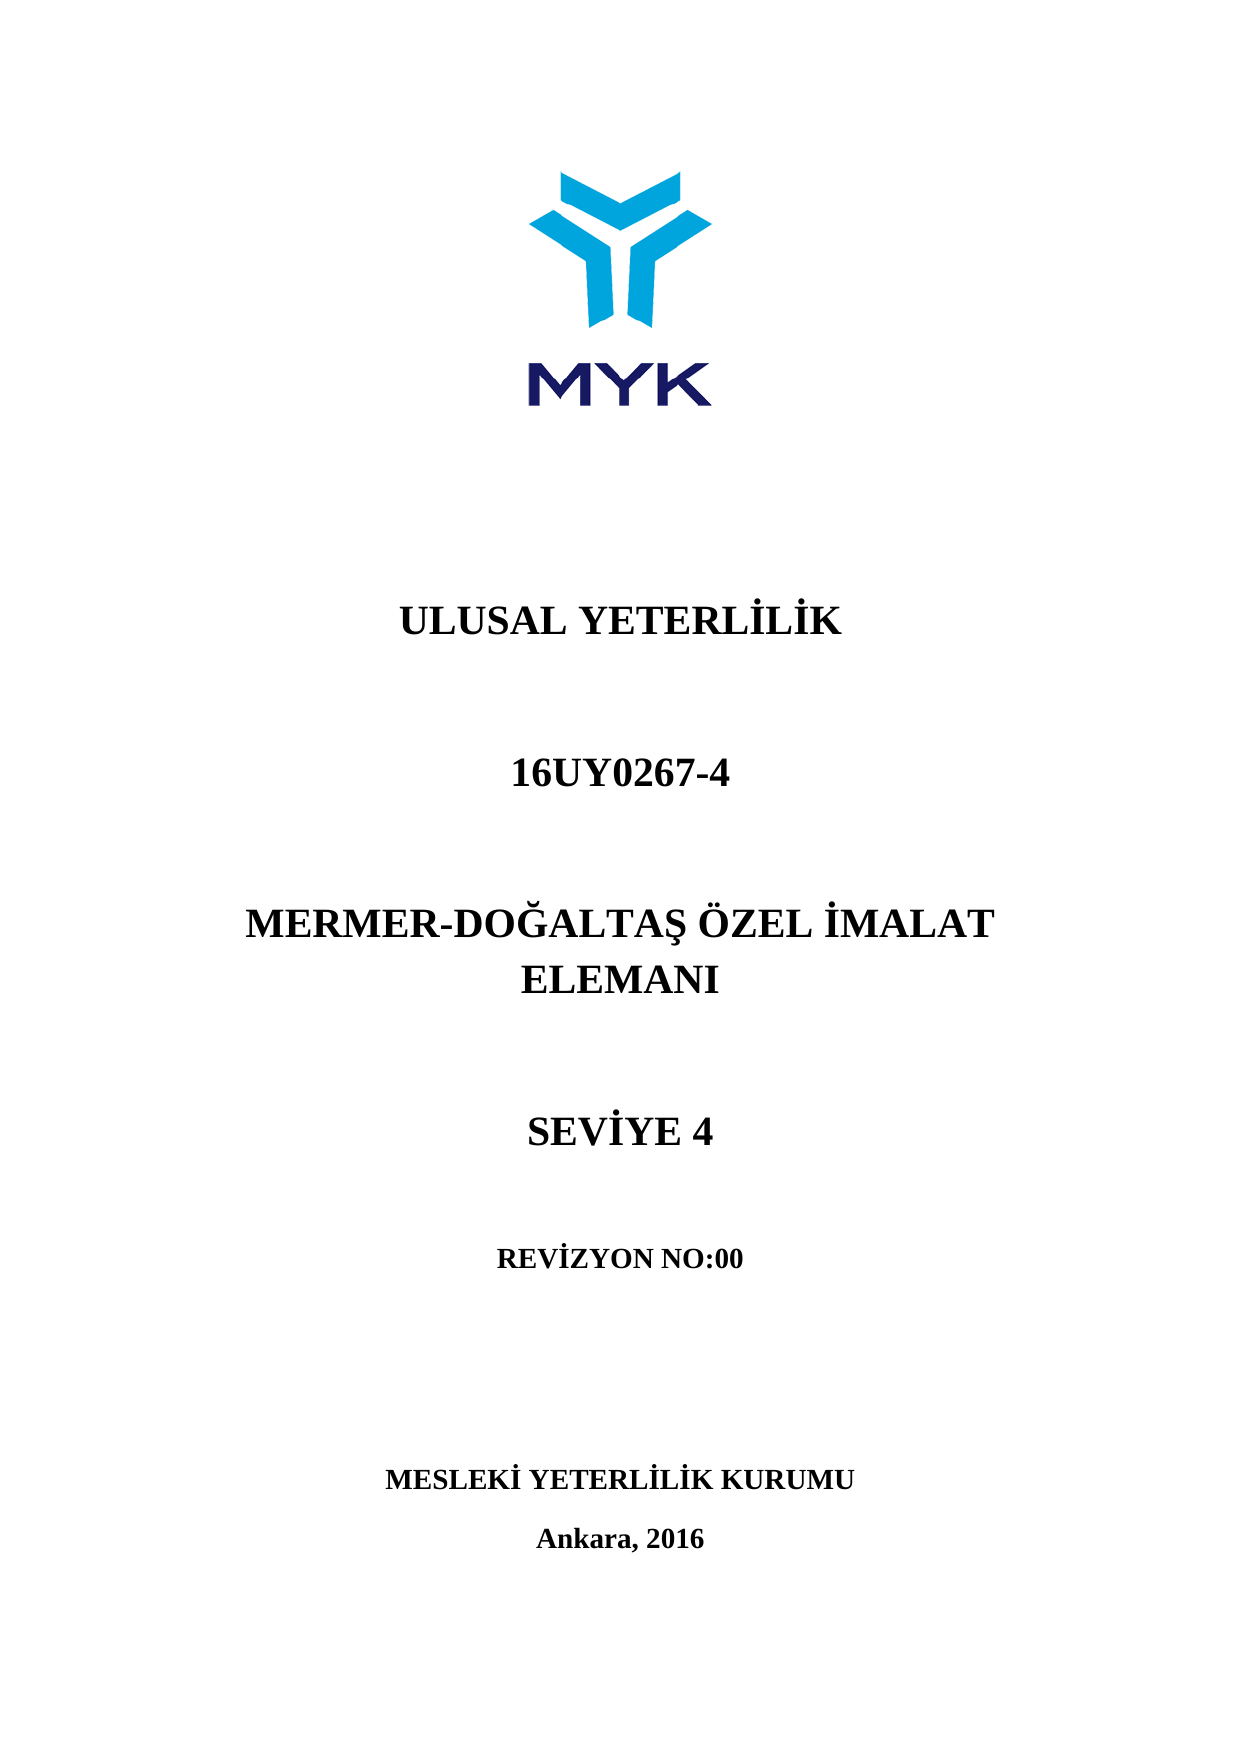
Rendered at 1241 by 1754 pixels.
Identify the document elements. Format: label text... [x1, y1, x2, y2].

text 16UY0267-4 [148, 746, 1093, 794]
text Ankara, 2016 [148, 1521, 1093, 1554]
text MESLEKİ YETERLİLİK KURUMU [148, 1461, 1093, 1495]
text REVİZYON NO:00 [148, 1241, 1093, 1274]
picture [504, 147, 736, 437]
text MERMER-DOĞALTAŞ ÖZEL İMALAT ELEMANI [148, 898, 1093, 1001]
text SEVİYE 4 [148, 1105, 1093, 1153]
text ULUSAL YETERLİLİK [148, 594, 1093, 642]
